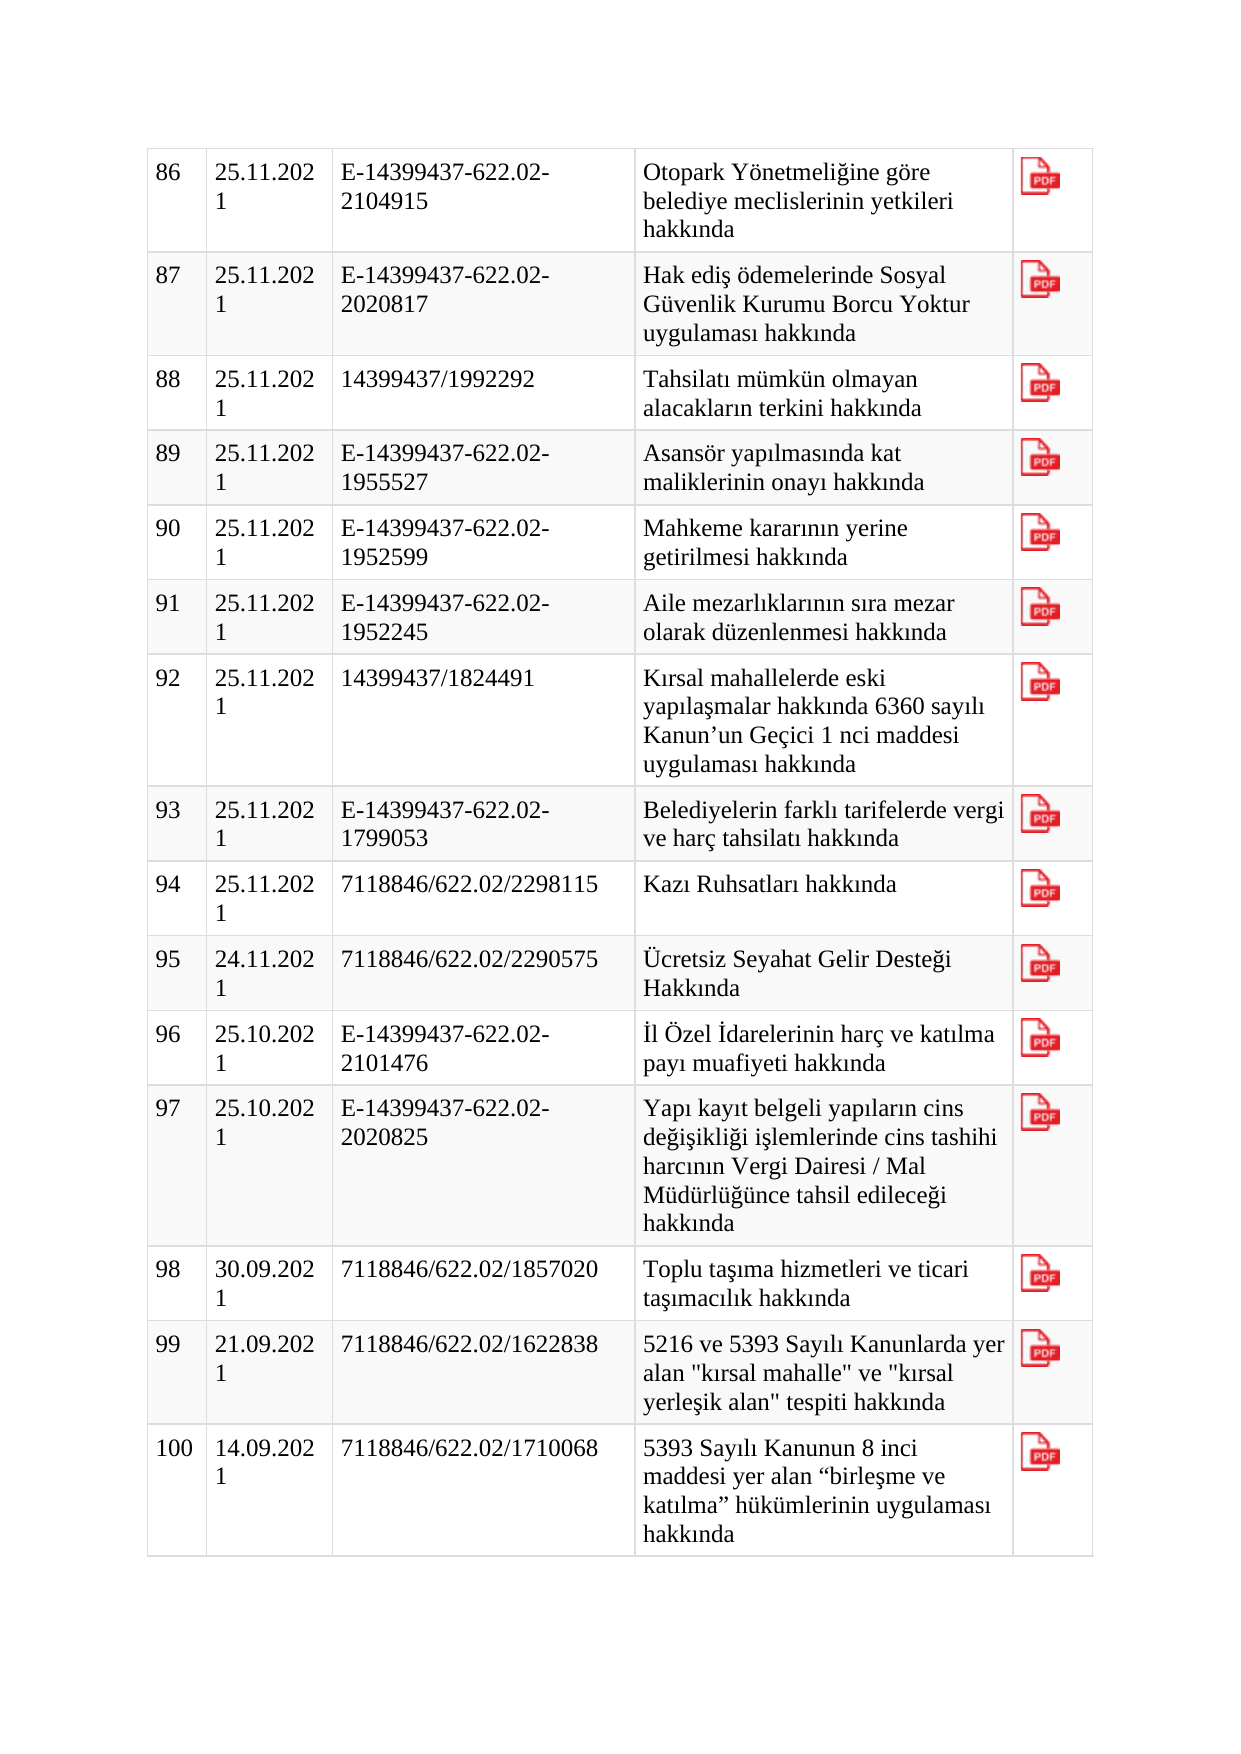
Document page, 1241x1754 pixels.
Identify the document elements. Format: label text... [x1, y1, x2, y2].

table_cell 14399437/1992292 [333, 356, 634, 429]
picture [1020, 438, 1060, 476]
table_cell Kırsal mahallelerde eski yapılaşmalar hakkında 6360 sayılı Kanun’un Geçici 1 nci maddesi uygulaması hakkında [636, 655, 1012, 785]
table_cell [1014, 936, 1092, 1009]
picture [1020, 260, 1060, 298]
table_cell 88 [148, 356, 206, 429]
table_cell 99 [148, 1321, 206, 1423]
table_cell 25.11.2021 [207, 431, 332, 504]
table_cell 25.10.2021 [207, 1086, 332, 1245]
table_cell 96 [148, 1011, 206, 1084]
table_cell E-14399437-622.02-2020825 [333, 1086, 634, 1245]
table_cell 25.11.2021 [207, 787, 332, 860]
table_cell 25.11.2021 [207, 356, 332, 429]
picture [1020, 587, 1060, 626]
table_cell [1014, 1321, 1092, 1423]
table_cell [1014, 580, 1092, 653]
table_cell [1014, 655, 1092, 785]
table_cell E-14399437-622.02-2020817 [333, 253, 634, 354]
picture [1020, 1093, 1060, 1131]
table_cell 95 [148, 936, 206, 1009]
table_cell [1014, 862, 1092, 935]
picture [1020, 363, 1060, 402]
table_cell 30.09.2021 [207, 1247, 332, 1320]
table_cell 86 [148, 149, 206, 251]
table_cell 25.11.2021 [207, 149, 332, 251]
table_cell [1014, 787, 1092, 860]
table_cell 5216 ve 5393 Sayılı Kanunlarda yer alan "kırsal mahalle" ve "kırsal yerleşik alan" tespiti hakkında [636, 1321, 1012, 1423]
table_cell [1014, 253, 1092, 354]
table_cell Asansör yapılmasında kat maliklerinin onayı hakkında [636, 431, 1012, 504]
table_cell Mahkeme kararının yerine getirilmesi hakkında [636, 506, 1012, 578]
table_cell İl Özel İdarelerinin harç ve katılma payı muafiyeti hakkında [636, 1011, 1012, 1084]
table_cell 14.09.2021 [207, 1425, 332, 1555]
table_cell 25.11.2021 [207, 655, 332, 785]
picture [1020, 944, 1060, 982]
table_cell 91 [148, 580, 206, 653]
table_cell Hak ediş ödemelerinde Sosyal Güvenlik Kurumu Borcu Yoktur uygulaması hakkında [636, 253, 1012, 354]
table_cell [1014, 149, 1092, 251]
table_cell E-14399437-622.02-2101476 [333, 1011, 634, 1084]
table_cell 90 [148, 506, 206, 578]
table_cell 94 [148, 862, 206, 935]
table_cell Yapı kayıt belgeli yapıların cins değişikliği işlemlerinde cins tashihi harcının Vergi Dairesi / Mal Müdürlüğünce tahsil edileceği hakkında [636, 1086, 1012, 1245]
table_cell 7118846/622.02/2290575 [333, 936, 634, 1009]
table_cell Tahsilatı mümkün olmayan alacakların terkini hakkında [636, 356, 1012, 429]
table_cell [1014, 506, 1092, 578]
table_cell 89 [148, 431, 206, 504]
table_cell E-14399437-622.02-1952599 [333, 506, 634, 578]
table_cell 97 [148, 1086, 206, 1245]
picture [1020, 157, 1060, 195]
table_cell [1014, 1086, 1092, 1245]
table_cell Belediyelerin farklı tarifelerde vergi ve harç tahsilatı hakkında [636, 787, 1012, 860]
table_cell 92 [148, 655, 206, 785]
picture [1020, 662, 1060, 701]
table_cell Aile mezarlıklarının sıra mezar olarak düzenlenmesi hakkında [636, 580, 1012, 653]
picture [1020, 794, 1060, 833]
table_cell 25.10.2021 [207, 1011, 332, 1084]
table_cell [1014, 1011, 1092, 1084]
table_cell Otopark Yönetmeliğine göre belediye meclislerinin yetkileri hakkında [636, 149, 1012, 251]
table_cell E-14399437-622.02-1952245 [333, 580, 634, 653]
table_cell 7118846/622.02/1710068 [333, 1425, 634, 1555]
table_cell 21.09.2021 [207, 1321, 332, 1423]
table_cell E-14399437-622.02-1955527 [333, 431, 634, 504]
table_cell 7118846/622.02/1857020 [333, 1247, 634, 1320]
table_cell 100 [148, 1425, 206, 1555]
table_cell 14399437/1824491 [333, 655, 634, 785]
table_cell 98 [148, 1247, 206, 1320]
table_cell 25.11.2021 [207, 862, 332, 935]
table_cell 5393 Sayılı Kanunun 8 inci maddesi yer alan “birleşme ve katılma” hükümlerinin uygulaması hakkında [636, 1425, 1012, 1555]
table_cell E-14399437-622.02-2104915 [333, 149, 634, 251]
table_cell Kazı Ruhsatları hakkında [636, 862, 1012, 935]
table_cell 25.11.2021 [207, 506, 332, 578]
table_cell Ücretsiz Seyahat Gelir Desteği Hakkında [636, 936, 1012, 1009]
picture [1020, 1018, 1060, 1057]
table_cell [1014, 1247, 1092, 1320]
picture [1020, 513, 1060, 551]
table_cell 7118846/622.02/2298115 [333, 862, 634, 935]
table_cell [1014, 1425, 1092, 1555]
table_cell 7118846/622.02/1622838 [333, 1321, 634, 1423]
table_cell Toplu taşıma hizmetleri ve ticari taşımacılık hakkında [636, 1247, 1012, 1320]
table_cell E-14399437-622.02-1799053 [333, 787, 634, 860]
picture [1020, 869, 1060, 907]
table_cell 25.11.2021 [207, 253, 332, 354]
table_cell 93 [148, 787, 206, 860]
table_cell [1014, 431, 1092, 504]
picture [1020, 1329, 1060, 1367]
table_cell 25.11.2021 [207, 580, 332, 653]
picture [1020, 1432, 1060, 1471]
table_cell [1014, 356, 1092, 429]
table_cell 24.11.2021 [207, 936, 332, 1009]
picture [1020, 1254, 1060, 1292]
table_cell 87 [148, 253, 206, 354]
